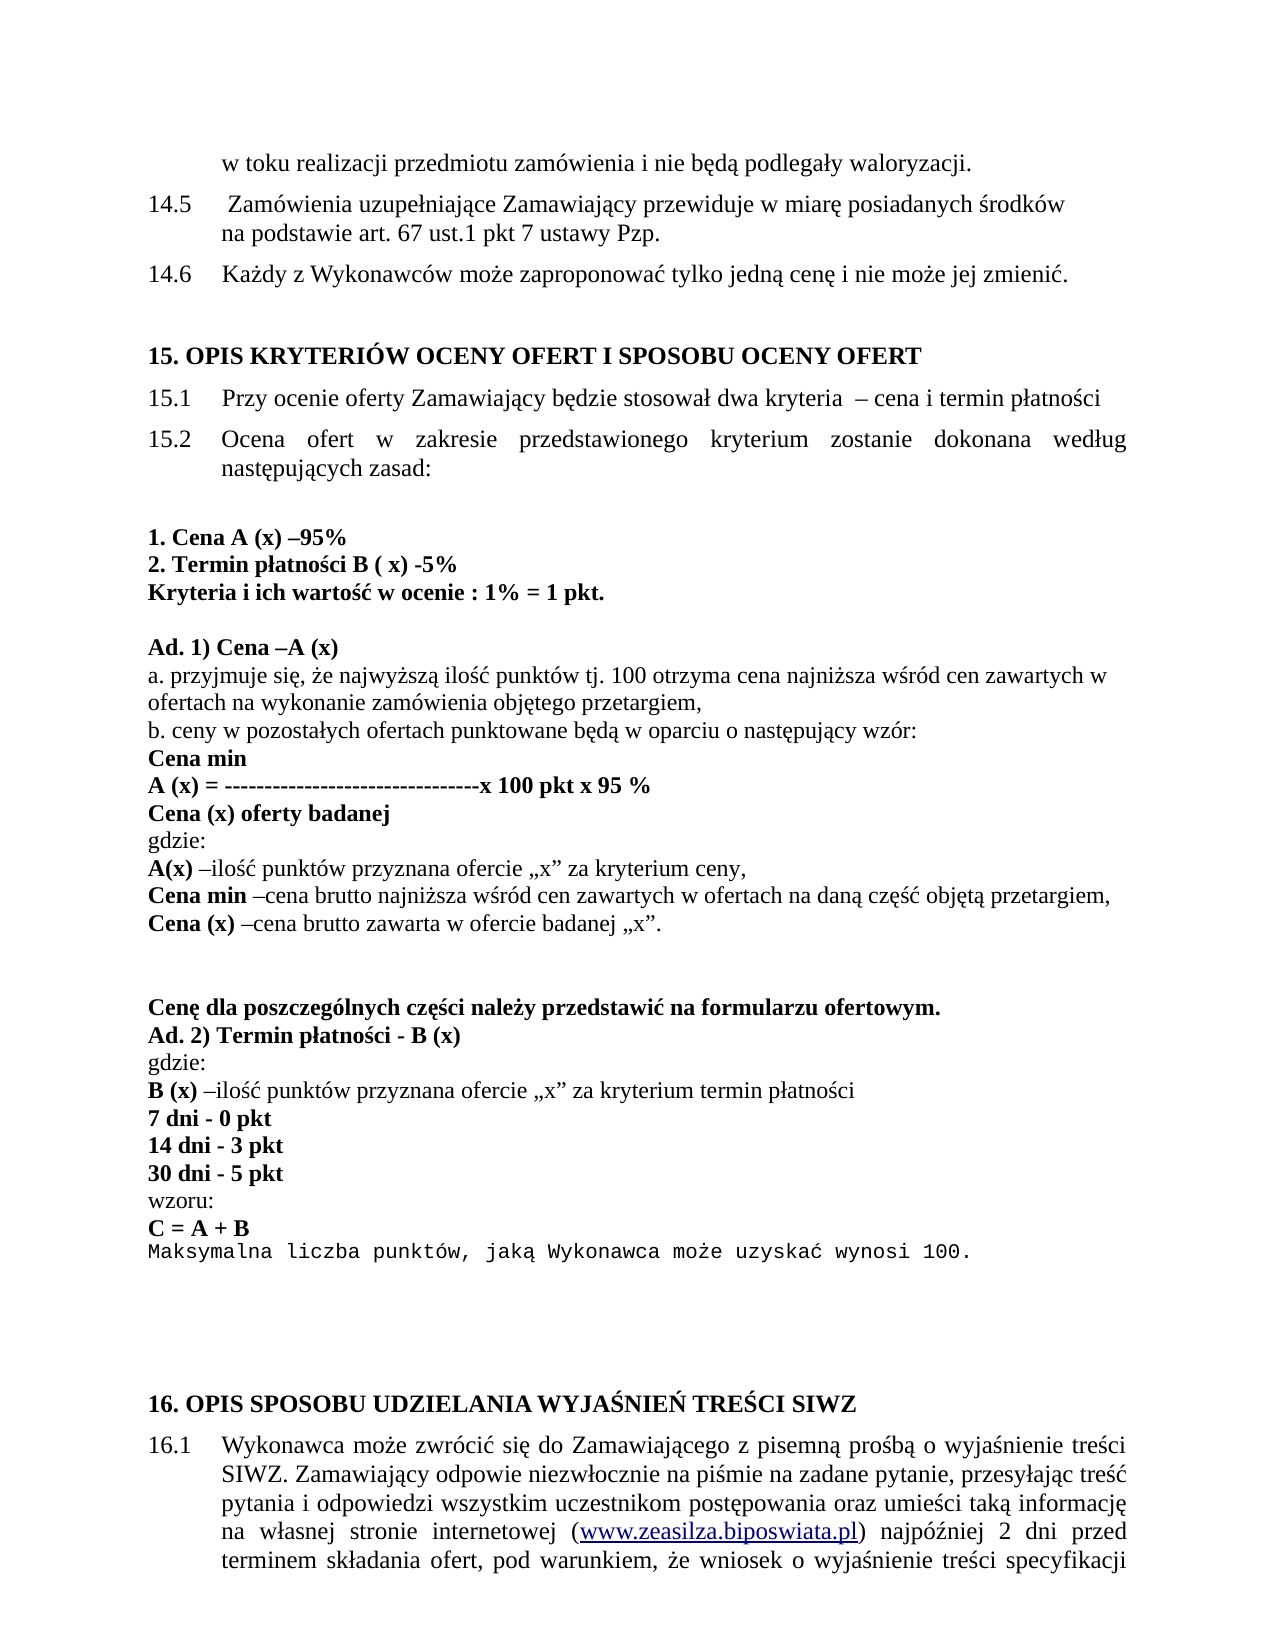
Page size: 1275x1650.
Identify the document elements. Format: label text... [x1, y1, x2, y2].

text 1. Cena A (x) –95% [148, 523, 1127, 550]
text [148, 1430, 1127, 1574]
text Cena (x) –cena brutto zawarta w ofercie badanej „x”. [148, 909, 1127, 937]
text Kryteria i ich wartość w ocenie : 1% = 1 pkt. [148, 578, 1127, 606]
text gdzie: [148, 1048, 1127, 1076]
text 7 dni - 0 pkt [148, 1103, 1127, 1131]
text 2. Termin płatności B ( x) -5% [148, 550, 1127, 578]
text A(x) –ilość punktów przyznana ofercie „x” za kryterium ceny, [148, 854, 1127, 882]
text 16. OPIS SPOSOBU UDZIELANIA WYJAŚNIEŃ TREŚCI SIWZ [148, 1389, 1127, 1418]
text 15.2 Ocena ofert w zakresie przedstawionego kryterium zostanie dokonana według następujących zasad: [148, 424, 1127, 481]
text Cena min [148, 743, 1127, 771]
text gdzie: [148, 826, 1127, 854]
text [148, 148, 1127, 176]
text Ad. 1) Cena –A (x) [148, 633, 1127, 661]
text B (x) –ilość punktów przyznana ofercie „x” za kryterium termin płatności [148, 1076, 1127, 1103]
text Cenę dla poszczególnych części należy przedstawić na formularzu ofertowym. [148, 993, 1127, 1021]
text 30 dni - 5 pkt [148, 1159, 1127, 1186]
text 15. OPIS KRYTERIÓW OCENY OFERT I SPOSOBU OCENY OFERT [148, 341, 1127, 370]
text Cena min –cena brutto najniższa wśród cen zawartych w ofertach na daną część objętą przetargiem, [148, 882, 1127, 909]
text 14.5 Zamówienia uzupełniające Zamawiający przewiduje w miarę posiadanych środków na podstawie art. 67 ust.1 pkt 7 ustawy Pzp. [148, 189, 1127, 246]
text A (x) = --------------------------------x 100 pkt x 95 % [148, 771, 1127, 799]
text Maksymalna liczba punktów, jaką Wykonawca może uzyskać wynosi 100. [148, 1242, 1127, 1265]
text 15.1 Przy ocenie oferty Zamawiający będzie stosował dwa kryteria – cena i termin płatności [148, 383, 1127, 411]
text wzoru: [148, 1186, 1127, 1214]
text 14 dni - 3 pkt [148, 1131, 1127, 1159]
text C = A + B [148, 1214, 1127, 1242]
text b. ceny w pozostałych ofertach punktowane będą w oparciu o następujący wzór: [148, 716, 1127, 743]
text a. przyjmuje się, że najwyższą ilość punktów tj. 100 otrzyma cena najniższa wśród cen zawartych w ofertach na wykonanie zamówienia objętego przetargiem, [148, 661, 1127, 716]
text 14.6 Każdy z Wykonawców może zaproponować tylko jedną cenę i nie może jej zmienić. [148, 259, 1127, 288]
text Cena (x) oferty badanej [148, 799, 1127, 826]
text Ad. 2) Termin płatności - B (x) [148, 1021, 1127, 1048]
